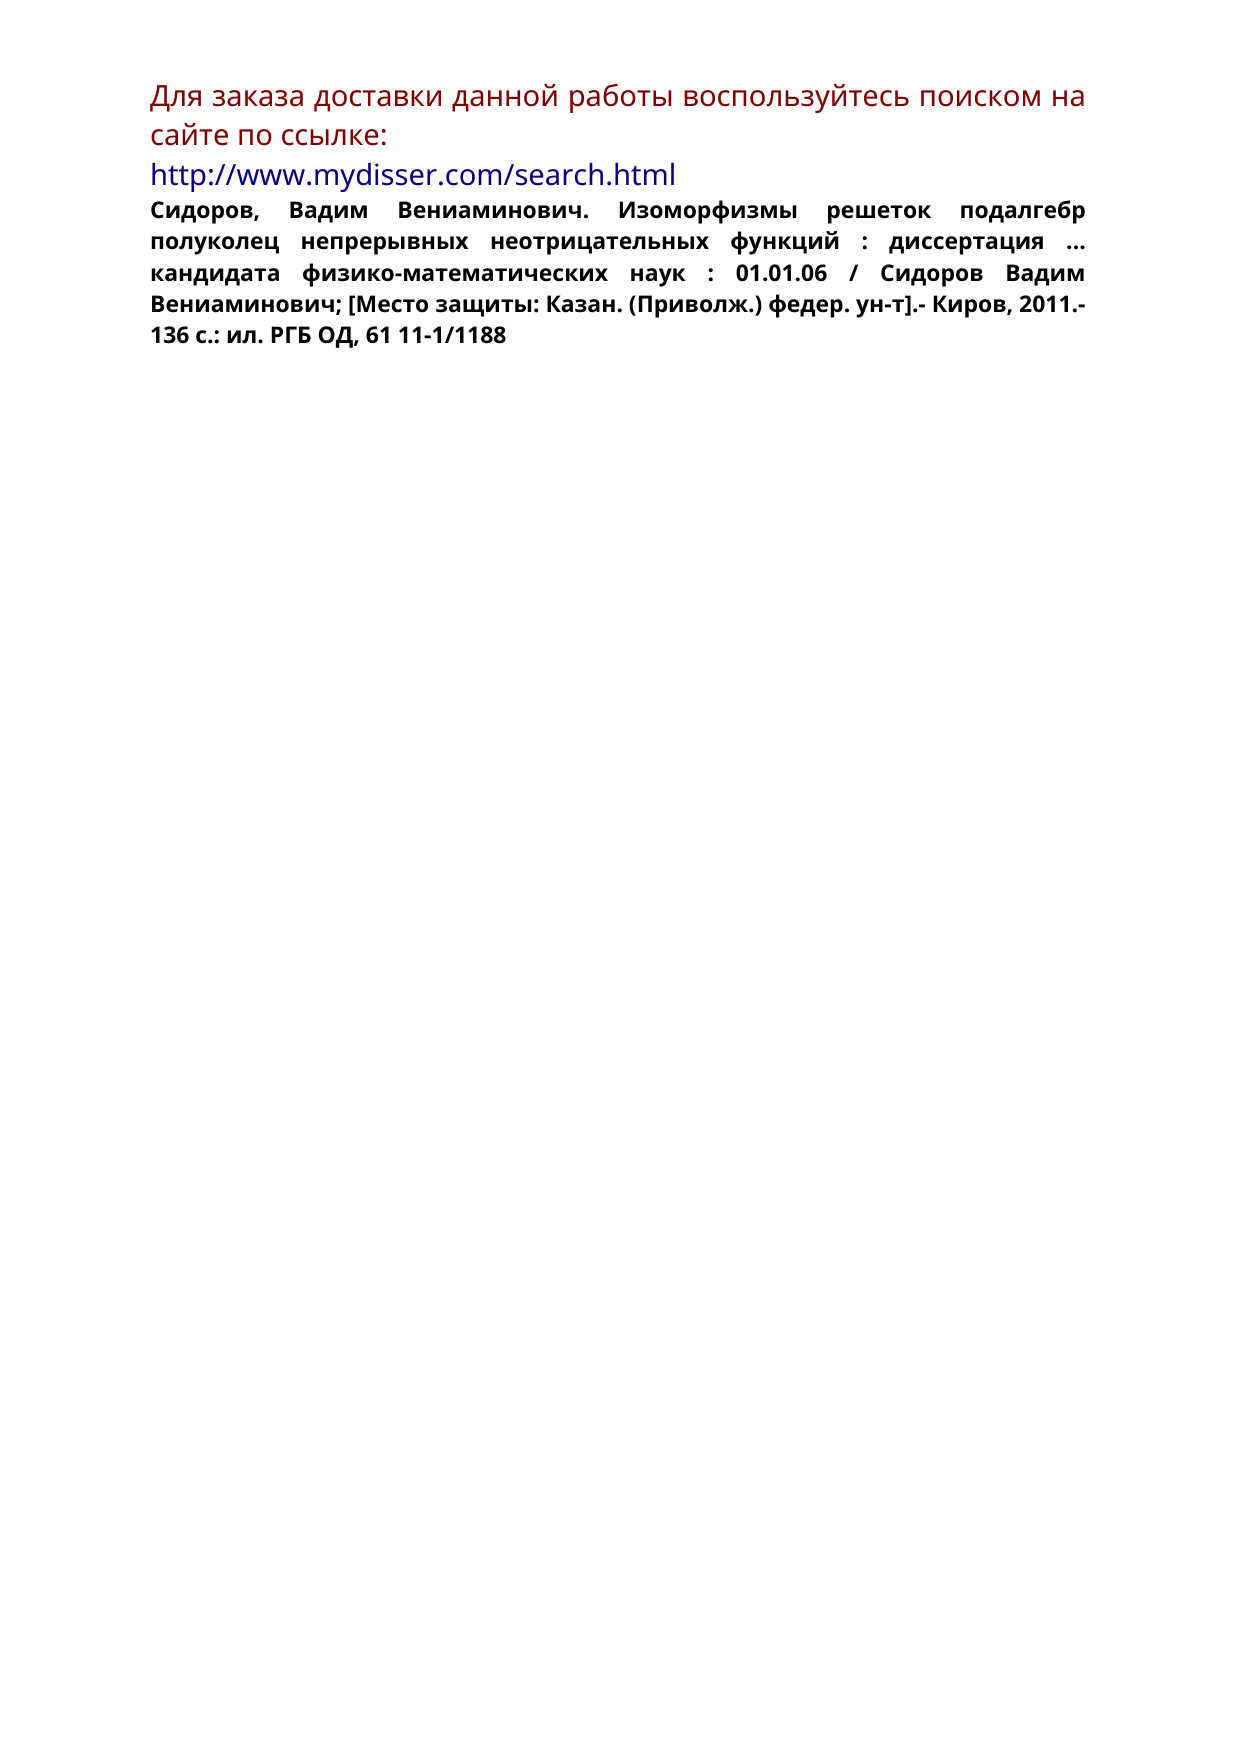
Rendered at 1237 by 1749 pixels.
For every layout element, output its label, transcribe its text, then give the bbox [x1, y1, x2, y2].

text Сидоров, Вадим Вениаминович. Изоморфизмы решеток подалгебр полуколец непрерывных неотрицательных функций : диссертация ... кандидата физико-математических наук : 01.01.06 / Сидоров Вадим Вениаминович; [Место защиты: Казан. (Приволж.) федер. ун-т].- Киров, 2011.- 136 с.: ил. РГБ ОД, 61 11-1/1188 [150, 194, 1086, 350]
